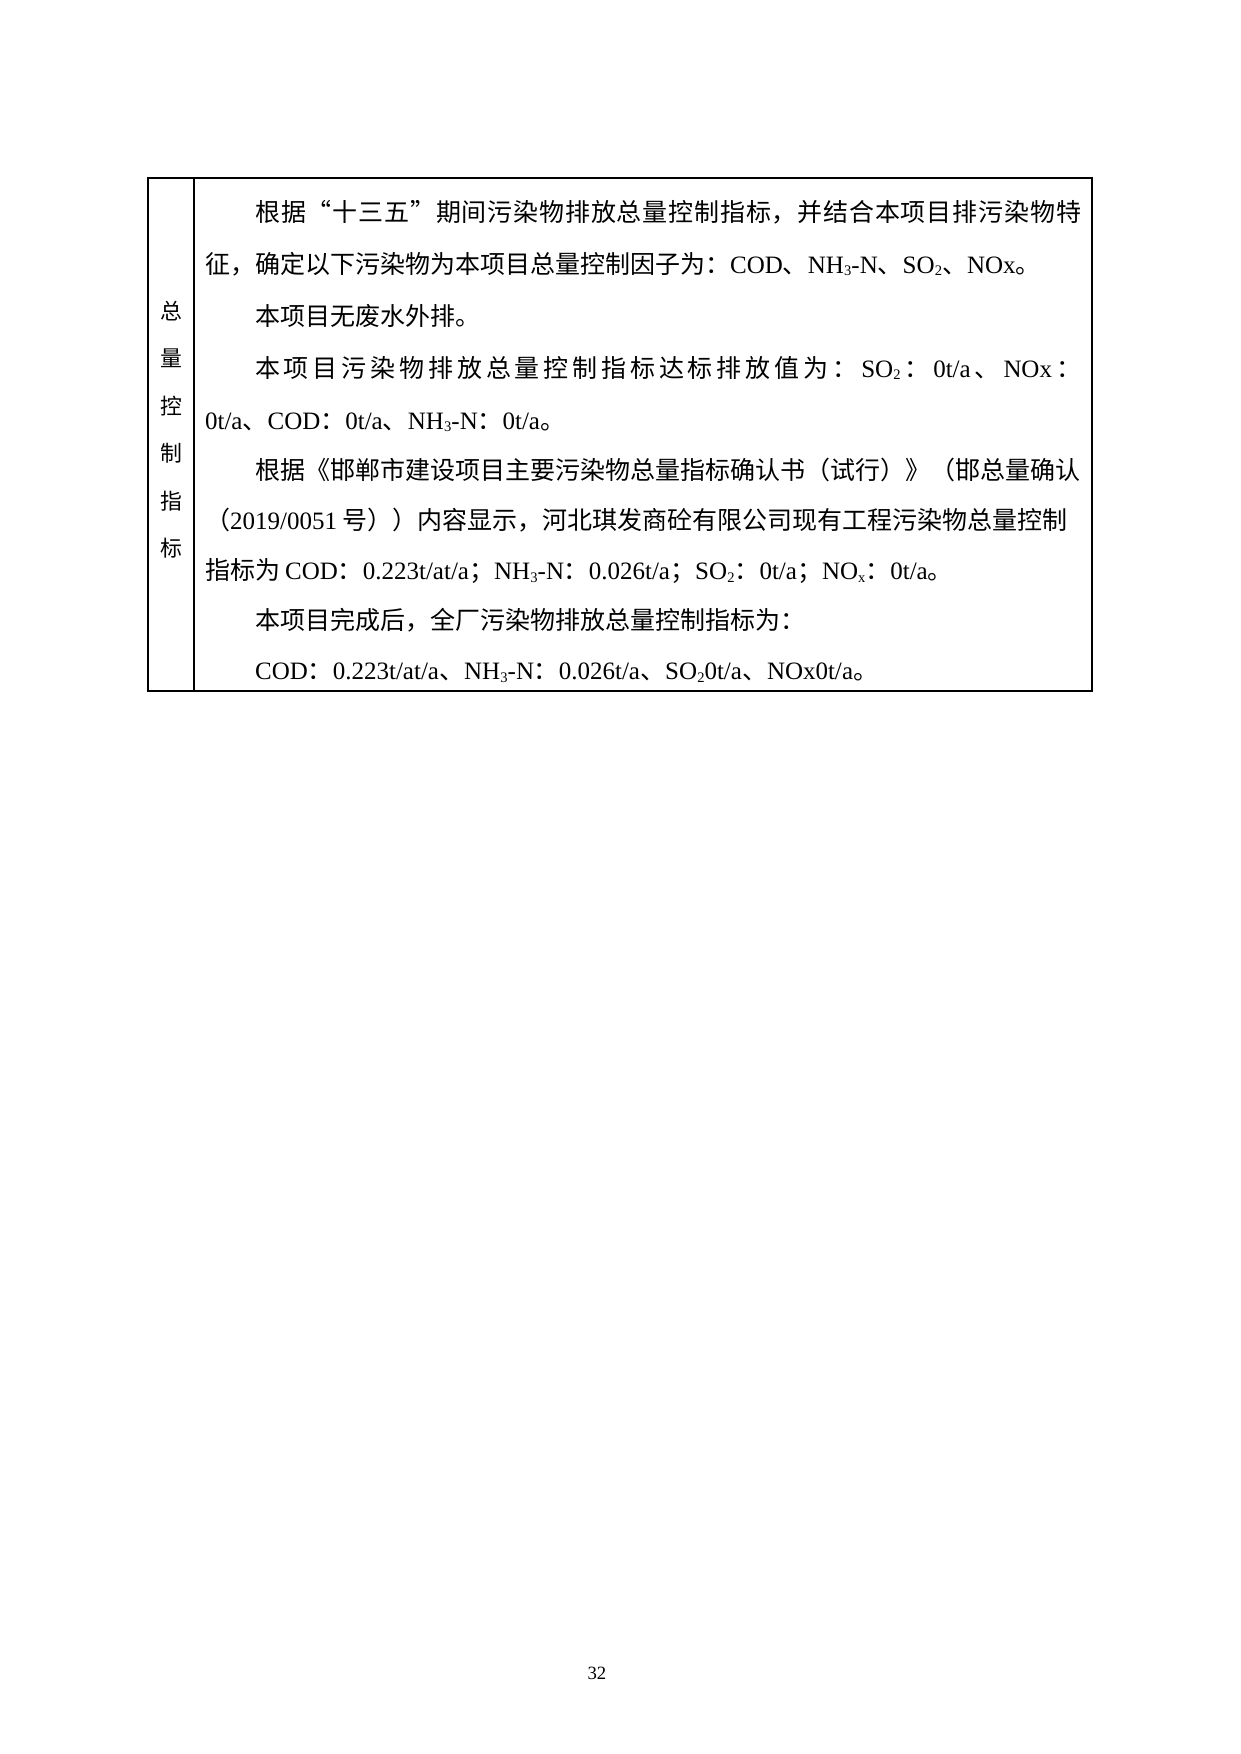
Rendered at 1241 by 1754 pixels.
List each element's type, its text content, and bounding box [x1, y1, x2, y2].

table_cell 根据“十三五”期间污染物排放总量控制指标，并结合本项目排污染物特征，确定以下污染物为本项目总量控制因子为：COD、NH3-N、SO2、NOx。 本项目无废水外排。 本项目污染物排放总量控制指标达标排放值为：SO2：0t/a、NOx：0t/a、COD：0t/a、NH3-N：0t/a。 根据《邯郸市建设项目主要污染物总量指标确认书（试行）》（邯总量确认（2019/0051号））内容显示，河北琪发商砼有限公司现有工程污染物总量控制指标为COD：0.223t/at/a；NH3-N：0.026t/a；SO2：0t/a；NOx：0t/a。 本项目完成后，全厂污染物排放总量控制指标为： COD：0.223t/at/a、NH3-N：0.026t/a、SO20t/a、NOx0t/a。 [195, 179, 1091, 690]
table_cell 总量 控制 指标 [149, 179, 193, 690]
